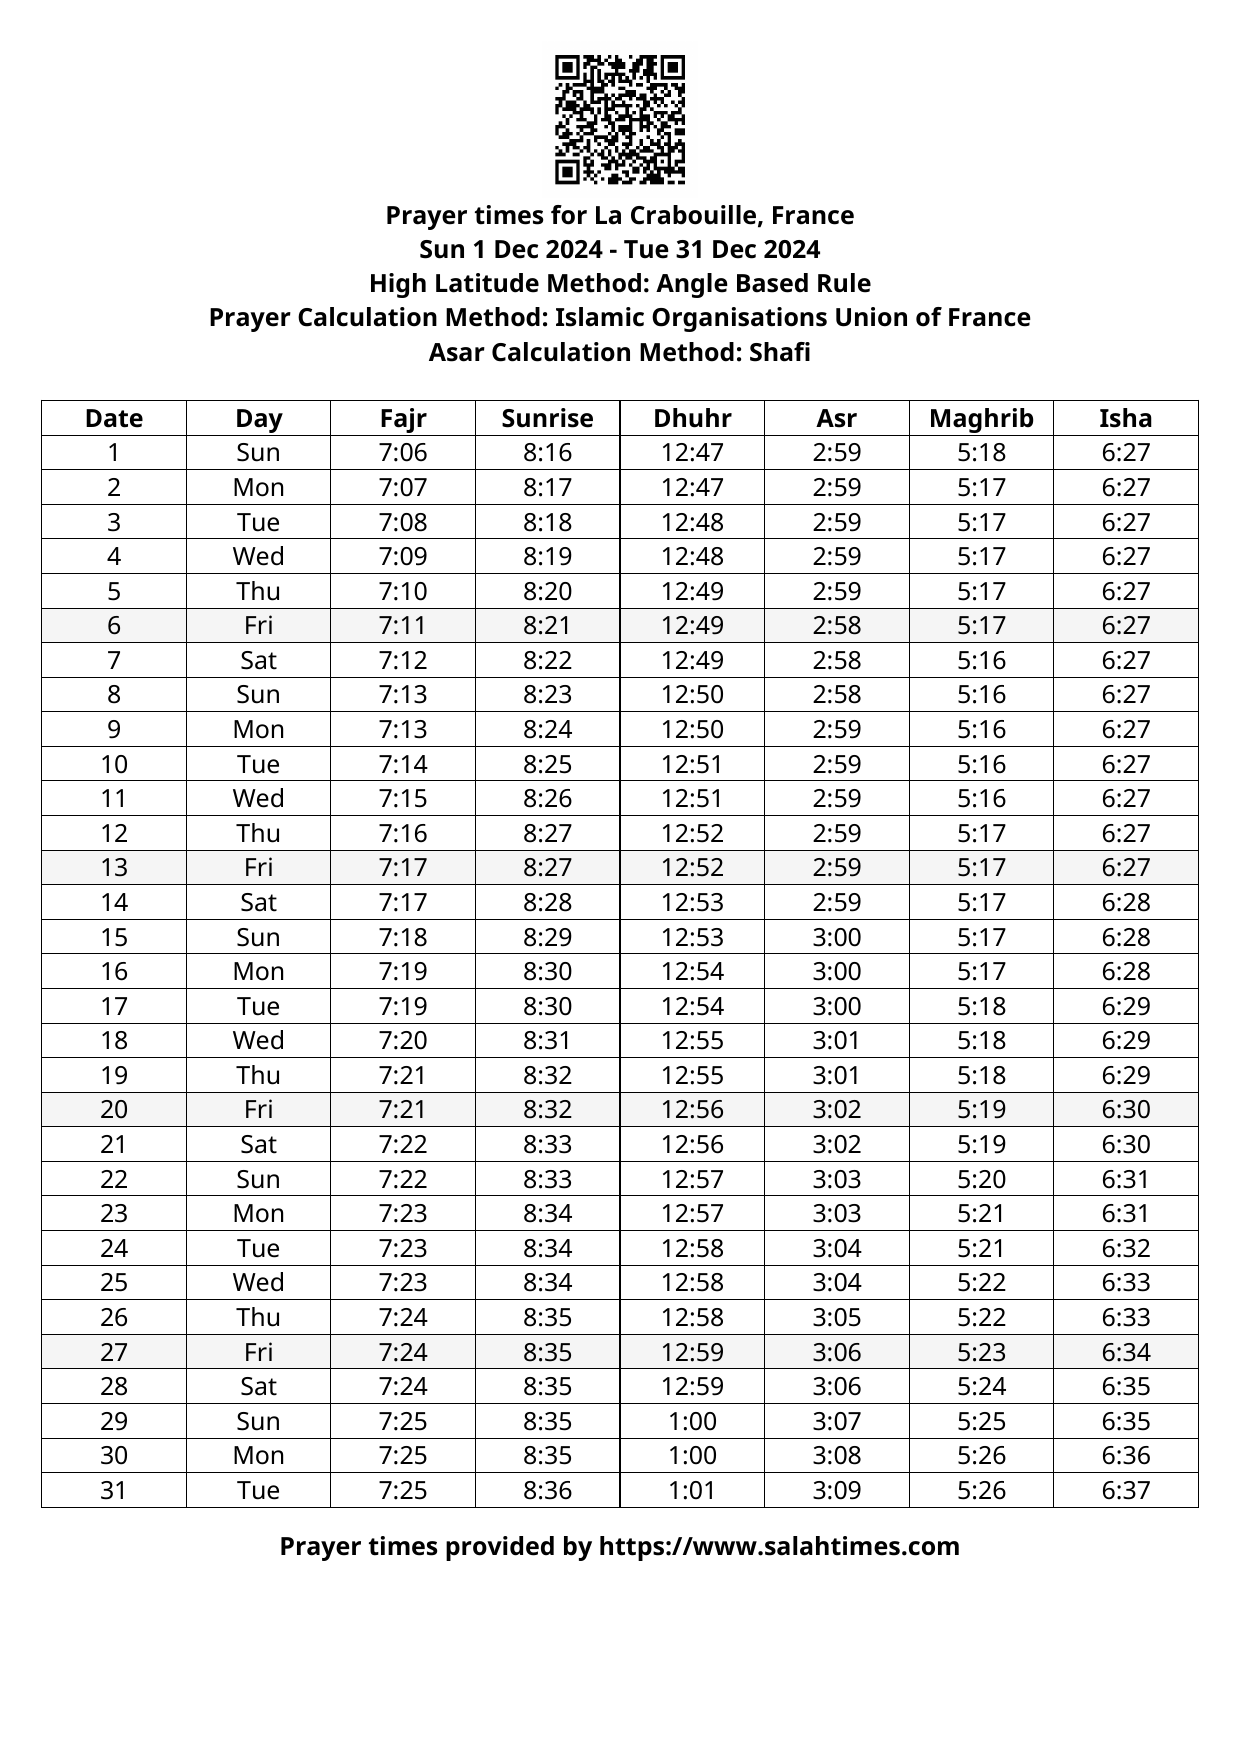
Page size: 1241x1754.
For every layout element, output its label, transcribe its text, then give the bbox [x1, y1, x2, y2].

table_cell 7:23 [331, 1266, 475, 1299]
table_cell 6:30 [1054, 1127, 1198, 1161]
text Prayer times for La Crabouille, France [42, 198, 1198, 232]
table_cell 12:49 [621, 643, 764, 677]
table_cell 7:24 [331, 1369, 475, 1403]
table_cell 8:34 [476, 1266, 619, 1299]
table_cell 3:01 [765, 1024, 909, 1057]
table_cell 6:36 [1054, 1439, 1198, 1472]
table_cell 5 [42, 574, 186, 607]
table_cell Tue [187, 747, 330, 780]
table_cell 7:24 [331, 1335, 475, 1368]
table_cell 7:08 [331, 505, 475, 538]
table_header Date [42, 401, 186, 434]
table_cell 6:27 [1054, 539, 1198, 573]
table_header Day [187, 401, 330, 434]
table_cell 14 [42, 885, 186, 919]
table_cell 24 [42, 1231, 186, 1264]
table_cell 12:53 [621, 885, 764, 919]
table_cell 12:50 [621, 678, 764, 711]
table_cell 8:23 [476, 678, 619, 711]
table_cell 6:27 [1054, 816, 1198, 849]
table_cell 3:05 [765, 1300, 909, 1334]
table_cell 8:35 [476, 1404, 619, 1437]
table_cell 3:02 [765, 1127, 909, 1161]
table_cell 23 [42, 1196, 186, 1230]
table_cell 8:25 [476, 747, 619, 780]
table_cell 5:22 [910, 1300, 1053, 1334]
table_cell 7:11 [331, 609, 475, 642]
table_cell 5:17 [910, 954, 1053, 988]
table_cell 2:59 [765, 436, 909, 469]
table_cell 8:35 [476, 1300, 619, 1334]
table_cell 2:58 [765, 678, 909, 711]
table_cell Sun [187, 1162, 330, 1195]
table_cell 8:35 [476, 1369, 619, 1403]
table_cell 7:21 [331, 1093, 475, 1126]
table_cell 5:22 [910, 1266, 1053, 1299]
table_cell 2:58 [765, 643, 909, 677]
table_cell 6:27 [1054, 643, 1198, 677]
table_cell 7:17 [331, 885, 475, 919]
table_cell Tue [187, 1473, 330, 1507]
picture [542, 41, 699, 198]
table_cell 12:55 [621, 1024, 764, 1057]
table_cell 5:16 [910, 643, 1053, 677]
table_cell 6:29 [1054, 1058, 1198, 1092]
table_cell 2:58 [765, 609, 909, 642]
text High Latitude Method: Angle Based Rule [42, 266, 1198, 300]
table_cell 5:19 [910, 1093, 1053, 1126]
table_cell 3:00 [765, 954, 909, 988]
table_cell 8:34 [476, 1231, 619, 1264]
table_cell 7:13 [331, 678, 475, 711]
table_cell 6:34 [1054, 1335, 1198, 1368]
table_cell 8:19 [476, 539, 619, 573]
table_cell 19 [42, 1058, 186, 1092]
table_cell Mon [187, 712, 330, 746]
table_cell 7:19 [331, 989, 475, 1022]
table_cell 6:33 [1054, 1300, 1198, 1334]
table_cell 5:20 [910, 1162, 1053, 1195]
table_cell 6:31 [1054, 1162, 1198, 1195]
table_cell 7:16 [331, 816, 475, 849]
table_cell 7:09 [331, 539, 475, 573]
table_cell 12:56 [621, 1093, 764, 1126]
table_cell 6:28 [1054, 920, 1198, 953]
table_cell 12:58 [621, 1300, 764, 1334]
table_cell 1:00 [621, 1439, 764, 1472]
table_cell 8 [42, 678, 186, 711]
table_cell 6:28 [1054, 885, 1198, 919]
table_cell 17 [42, 989, 186, 1022]
table_cell 5:17 [910, 574, 1053, 607]
table_cell 7:18 [331, 920, 475, 953]
table_cell Fri [187, 609, 330, 642]
table_cell 12:49 [621, 574, 764, 607]
table_cell 27 [42, 1335, 186, 1368]
table_cell Fri [187, 1335, 330, 1368]
table_cell 12:57 [621, 1196, 764, 1230]
table_cell 6:27 [1054, 609, 1198, 642]
table_cell 12:53 [621, 920, 764, 953]
table_cell 8:27 [476, 851, 619, 884]
table_cell 5:17 [910, 539, 1053, 573]
table_cell 5:26 [910, 1473, 1053, 1507]
table_cell Sun [187, 436, 330, 469]
table_cell Thu [187, 574, 330, 607]
table_cell Tue [187, 989, 330, 1022]
table_cell 12:49 [621, 609, 764, 642]
table_cell 7:25 [331, 1439, 475, 1472]
table_cell 29 [42, 1404, 186, 1437]
table_cell 3:06 [765, 1335, 909, 1368]
table_cell 12:52 [621, 816, 764, 849]
table_cell 3:09 [765, 1473, 909, 1507]
table_cell Fri [187, 851, 330, 884]
table_cell 8:31 [476, 1024, 619, 1057]
table_cell 12 [42, 816, 186, 849]
table_cell 5:16 [910, 781, 1053, 815]
table_header Dhuhr [621, 401, 764, 434]
table_cell 8:29 [476, 920, 619, 953]
table_cell 6:27 [1054, 470, 1198, 504]
table_cell Wed [187, 539, 330, 573]
table_cell 3:03 [765, 1196, 909, 1230]
table_header Asr [765, 401, 909, 434]
table_cell 7:06 [331, 436, 475, 469]
table_cell 5:21 [910, 1196, 1053, 1230]
table_cell 2:59 [765, 851, 909, 884]
table_cell 5:21 [910, 1231, 1053, 1264]
table_cell 12:48 [621, 539, 764, 573]
table_cell 12:48 [621, 505, 764, 538]
table_cell 5:16 [910, 678, 1053, 711]
table_cell 8:35 [476, 1335, 619, 1368]
table_cell 12:54 [621, 989, 764, 1022]
table_cell Sun [187, 920, 330, 953]
text Prayer times provided by https://www.salahtimes.com [42, 1528, 1198, 1563]
table_cell 5:17 [910, 470, 1053, 504]
table_cell Thu [187, 816, 330, 849]
table_cell 8:35 [476, 1439, 619, 1472]
table_cell 5:18 [910, 1024, 1053, 1057]
table_cell 6:28 [1054, 954, 1198, 988]
table_cell 6:29 [1054, 989, 1198, 1022]
table_cell 5:17 [910, 920, 1053, 953]
table_cell 9 [42, 712, 186, 746]
table_cell 5:17 [910, 609, 1053, 642]
table_cell 6:27 [1054, 574, 1198, 607]
table_header Sunrise [476, 401, 619, 434]
table_cell Mon [187, 1196, 330, 1230]
table_cell 8:18 [476, 505, 619, 538]
table_cell 5:17 [910, 851, 1053, 884]
table_cell 5:19 [910, 1127, 1053, 1161]
table_cell 1:01 [621, 1473, 764, 1507]
table_cell 12:59 [621, 1335, 764, 1368]
table_cell 8:36 [476, 1473, 619, 1507]
table_cell 3:00 [765, 920, 909, 953]
table_cell Sat [187, 1127, 330, 1161]
table_cell Mon [187, 954, 330, 988]
table_cell 3:07 [765, 1404, 909, 1437]
table_cell 3:00 [765, 989, 909, 1022]
table_cell 28 [42, 1369, 186, 1403]
table_cell 20 [42, 1093, 186, 1126]
table_cell 12:59 [621, 1369, 764, 1403]
table_cell 3:06 [765, 1369, 909, 1403]
table_cell 11 [42, 781, 186, 815]
table_cell 6:29 [1054, 1024, 1198, 1057]
text Sun 1 Dec 2024 - Tue 31 Dec 2024 [42, 232, 1198, 266]
table_cell 7:07 [331, 470, 475, 504]
table_cell 6:27 [1054, 678, 1198, 711]
table_cell 1 [42, 436, 186, 469]
table_cell 2:59 [765, 539, 909, 573]
table_cell 3:02 [765, 1093, 909, 1126]
table_cell Sat [187, 885, 330, 919]
table_cell 7:12 [331, 643, 475, 677]
table_cell 6:32 [1054, 1231, 1198, 1264]
table_cell 7:22 [331, 1162, 475, 1195]
table_cell Sat [187, 1369, 330, 1403]
table_cell 18 [42, 1024, 186, 1057]
table_cell 12:51 [621, 747, 764, 780]
table_cell 6 [42, 609, 186, 642]
table_cell 2:59 [765, 781, 909, 815]
table_cell 6:27 [1054, 505, 1198, 538]
table_cell 8:21 [476, 609, 619, 642]
table_cell 5:18 [910, 1058, 1053, 1092]
table_cell Mon [187, 1439, 330, 1472]
table_cell 6:33 [1054, 1266, 1198, 1299]
table_cell 8:30 [476, 954, 619, 988]
table_cell 8:17 [476, 470, 619, 504]
table_cell 7:14 [331, 747, 475, 780]
table_cell Sat [187, 643, 330, 677]
table_cell 5:24 [910, 1369, 1053, 1403]
table_cell 7:13 [331, 712, 475, 746]
table_cell Fri [187, 1093, 330, 1126]
table_cell 7:20 [331, 1024, 475, 1057]
table_cell 7:17 [331, 851, 475, 884]
table_cell 2:59 [765, 712, 909, 746]
table_cell 7:19 [331, 954, 475, 988]
table_cell 6:27 [1054, 436, 1198, 469]
table_cell 2 [42, 470, 186, 504]
table_cell 8:34 [476, 1196, 619, 1230]
table_cell 7 [42, 643, 186, 677]
table_cell 12:56 [621, 1127, 764, 1161]
table_cell 6:27 [1054, 851, 1198, 884]
table_cell 2:59 [765, 574, 909, 607]
table_cell 12:47 [621, 436, 764, 469]
table_cell 5:17 [910, 816, 1053, 849]
table_cell Sun [187, 1404, 330, 1437]
table_cell Tue [187, 505, 330, 538]
table_cell 7:22 [331, 1127, 475, 1161]
table_cell 7:15 [331, 781, 475, 815]
table_cell 22 [42, 1162, 186, 1195]
table_cell 7:25 [331, 1404, 475, 1437]
table_cell 7:23 [331, 1196, 475, 1230]
table_cell 7:25 [331, 1473, 475, 1507]
table_cell 3:03 [765, 1162, 909, 1195]
table_cell Wed [187, 781, 330, 815]
table_cell Mon [187, 470, 330, 504]
table_cell 5:18 [910, 436, 1053, 469]
table_cell 3:08 [765, 1439, 909, 1472]
table_cell 8:16 [476, 436, 619, 469]
table_cell Thu [187, 1300, 330, 1334]
table_cell 5:26 [910, 1439, 1053, 1472]
table_cell 3 [42, 505, 186, 538]
table_cell 30 [42, 1439, 186, 1472]
table_cell 8:20 [476, 574, 619, 607]
table_cell 7:23 [331, 1231, 475, 1264]
table_cell 8:32 [476, 1058, 619, 1092]
table_header Maghrib [910, 401, 1053, 434]
table_cell 15 [42, 920, 186, 953]
table_cell 16 [42, 954, 186, 988]
table_cell 3:04 [765, 1266, 909, 1299]
table_cell Wed [187, 1266, 330, 1299]
table_cell 6:27 [1054, 781, 1198, 815]
table_cell 5:18 [910, 989, 1053, 1022]
text Asar Calculation Method: Shafi [42, 334, 1198, 368]
table_cell 6:31 [1054, 1196, 1198, 1230]
table_cell Sun [187, 678, 330, 711]
table_cell 8:27 [476, 816, 619, 849]
table_cell 6:35 [1054, 1404, 1198, 1437]
table_header Fajr [331, 401, 475, 434]
table_cell Thu [187, 1058, 330, 1092]
table_cell 5:23 [910, 1335, 1053, 1368]
table_cell 12:54 [621, 954, 764, 988]
table_cell 6:35 [1054, 1369, 1198, 1403]
table_cell 5:17 [910, 885, 1053, 919]
table_cell 5:17 [910, 505, 1053, 538]
table_cell 5:16 [910, 712, 1053, 746]
table_cell 5:16 [910, 747, 1053, 780]
table_cell 8:33 [476, 1127, 619, 1161]
table_cell 2:59 [765, 747, 909, 780]
table_cell 4 [42, 539, 186, 573]
table_cell 12:57 [621, 1162, 764, 1195]
table_cell 6:27 [1054, 712, 1198, 746]
table_cell 2:59 [765, 885, 909, 919]
table_cell 8:24 [476, 712, 619, 746]
table_cell 7:24 [331, 1300, 475, 1334]
table_header Isha [1054, 401, 1198, 434]
table_cell 8:26 [476, 781, 619, 815]
table_cell 6:27 [1054, 747, 1198, 780]
table_cell 31 [42, 1473, 186, 1507]
table_cell 12:52 [621, 851, 764, 884]
table_cell 12:47 [621, 470, 764, 504]
table_cell 26 [42, 1300, 186, 1334]
table_cell Tue [187, 1231, 330, 1264]
table_cell 8:33 [476, 1162, 619, 1195]
table_cell 12:50 [621, 712, 764, 746]
table_cell 7:10 [331, 574, 475, 607]
text Prayer Calculation Method: Islamic Organisations Union of France [42, 300, 1198, 334]
table_cell 3:01 [765, 1058, 909, 1092]
table_cell 3:04 [765, 1231, 909, 1264]
table_cell 8:28 [476, 885, 619, 919]
table_cell 13 [42, 851, 186, 884]
table_cell 10 [42, 747, 186, 780]
table_cell 1:00 [621, 1404, 764, 1437]
table_cell 12:55 [621, 1058, 764, 1092]
table_cell 21 [42, 1127, 186, 1161]
table_cell 6:37 [1054, 1473, 1198, 1507]
table_cell 8:30 [476, 989, 619, 1022]
table_cell 6:30 [1054, 1093, 1198, 1126]
table_cell 25 [42, 1266, 186, 1299]
table_cell 5:25 [910, 1404, 1053, 1437]
table_cell 8:32 [476, 1093, 619, 1126]
table_cell 2:59 [765, 505, 909, 538]
table_cell 12:51 [621, 781, 764, 815]
table_cell 7:21 [331, 1058, 475, 1092]
table_cell 12:58 [621, 1266, 764, 1299]
table_cell 8:22 [476, 643, 619, 677]
table_cell 2:59 [765, 816, 909, 849]
table_cell 12:58 [621, 1231, 764, 1264]
table_cell 2:59 [765, 470, 909, 504]
table_cell Wed [187, 1024, 330, 1057]
